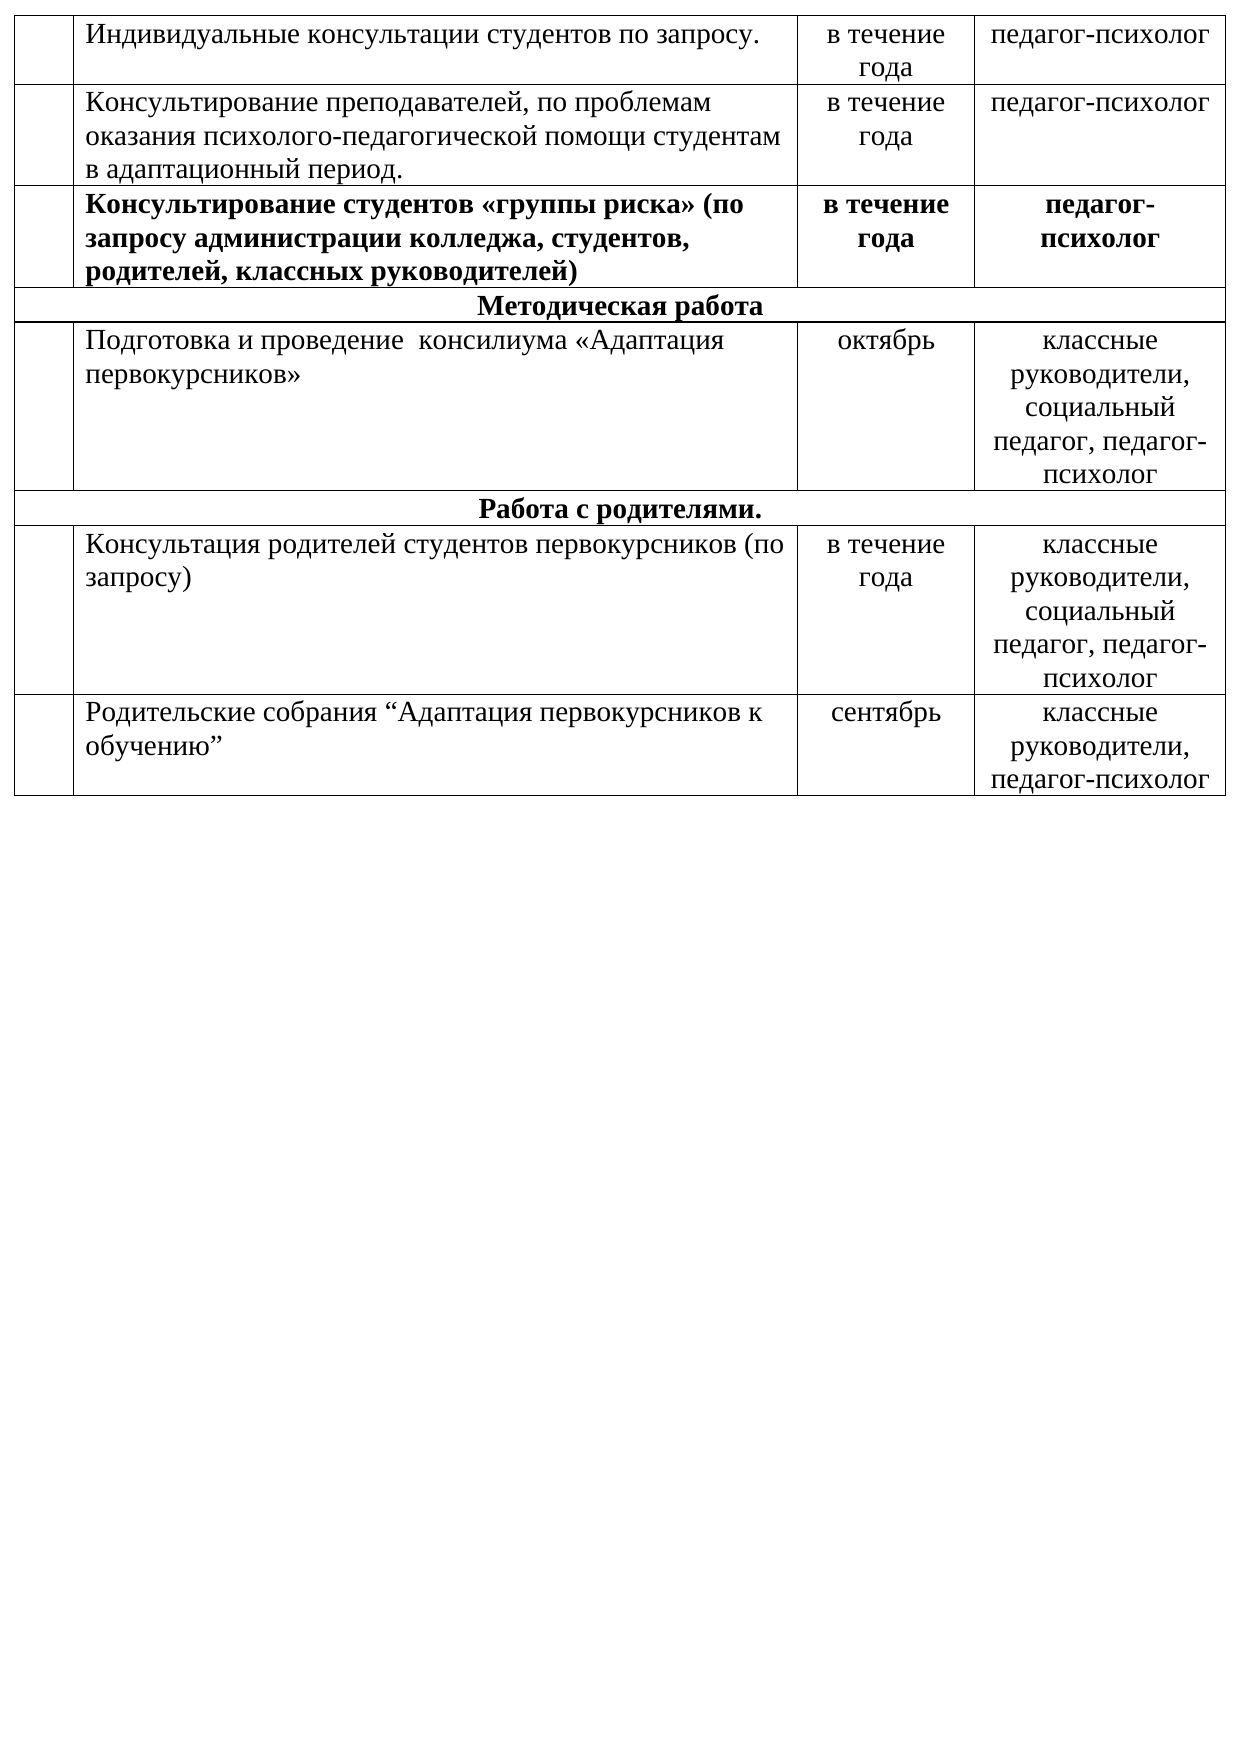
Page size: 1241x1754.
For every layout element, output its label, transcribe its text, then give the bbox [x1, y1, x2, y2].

table_cell Подготовка и проведение консилиума «Адаптация первокурсников» [74, 323, 797, 490]
table_cell классные руководители, социальный педагог, педагог-психолог [975, 526, 1225, 693]
table_cell Консультирование студентов «группы риска» (по запросу администрации колледжа, студентов, родителей, классных руководителей) [74, 186, 797, 287]
table_cell Индивидуальные консультации студентов по запросу. [74, 16, 797, 83]
table_cell педагог-психолог [975, 85, 1225, 185]
table_cell в течение года [798, 186, 974, 287]
table_cell сентябрь [798, 695, 974, 795]
table_cell [15, 323, 73, 490]
table_cell [15, 16, 73, 83]
table_cell [15, 85, 73, 185]
table_cell в течение года [798, 16, 974, 83]
table_cell октябрь [798, 323, 974, 490]
table_cell Консультирование преподавателей, по проблемам оказания психолого-педагогической помощи студентам в адаптационный период. [74, 85, 797, 185]
table_cell Консультация родителей студентов первокурсников (по запросу) [74, 526, 797, 693]
table_cell классные руководители, педагог-психолог [975, 695, 1225, 795]
table_cell [15, 186, 73, 287]
table_cell в течение года [798, 85, 974, 185]
table_cell [15, 695, 73, 795]
table_cell Методическая работа [15, 288, 1225, 321]
table_cell Работа с родителями. [15, 491, 1225, 525]
table_cell педагог-психолог [975, 16, 1225, 83]
table_cell классные руководители, социальный педагог, педагог-психолог [975, 323, 1225, 490]
table_cell педагог-психолог [975, 186, 1225, 287]
table_cell Родительские собрания “Адаптация первокурсников к обучению” [74, 695, 797, 795]
table_cell в течение года [798, 526, 974, 693]
table_cell [15, 526, 73, 693]
